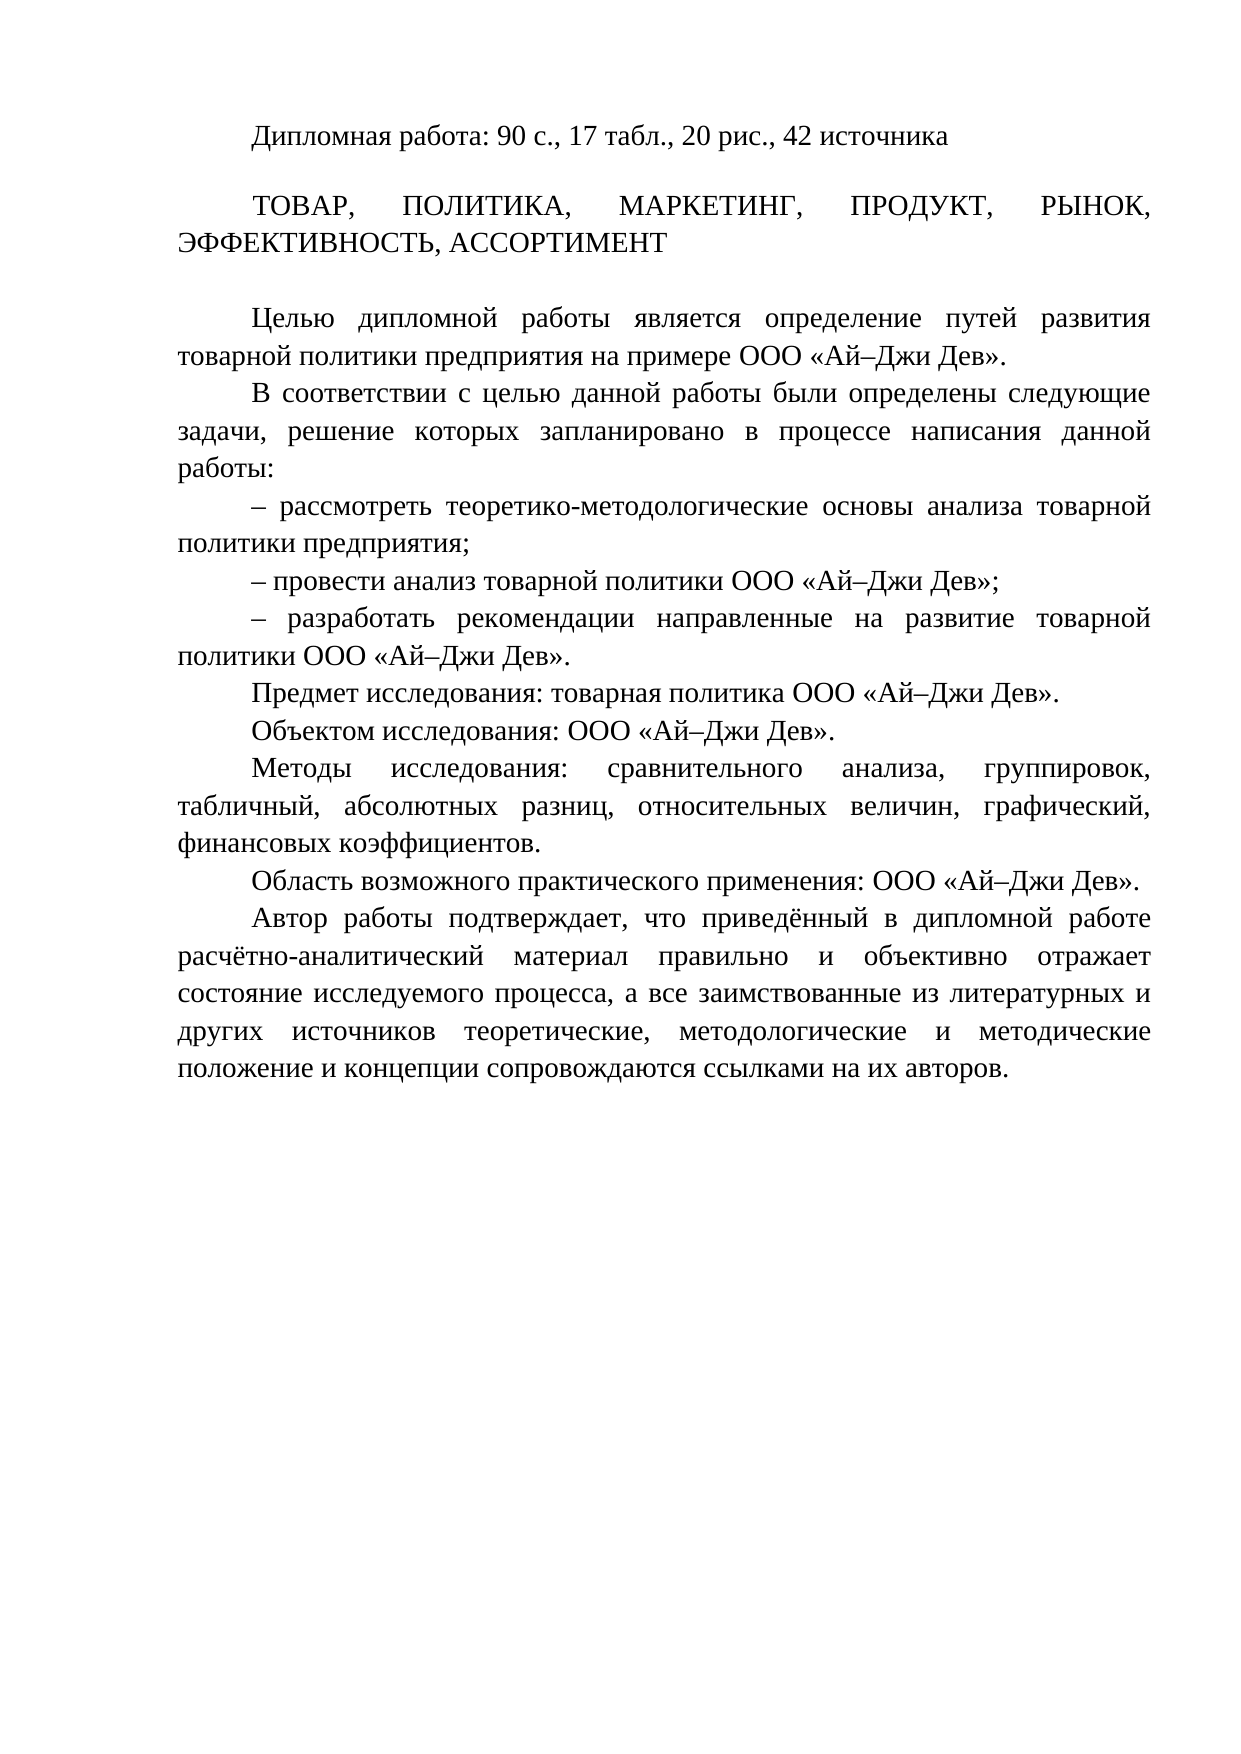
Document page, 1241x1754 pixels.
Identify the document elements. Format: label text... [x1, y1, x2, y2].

text Целью дипломной работы является определение путей развития товарной политики предприятия на примере ООО «Ай–Джи Дев». [177, 298, 1152, 373]
text Методы исследования: сравнительного анализа, группировок, табличный, абсолютных разниц, относительных величин, графический, финансовых коэффициентов. [177, 748, 1152, 860]
text – разработать рекомендации направленные на развитие товарной политики ООО «Ай–Джи Дев». [177, 598, 1152, 673]
text Область возможного практического применения: ООО «Ай–Джи Дев». [177, 860, 1152, 898]
text Дипломная работа: 90 с., 17 табл., 20 рис., 42 источника [177, 118, 1152, 152]
text В соответствии с целью данной работы были определены следующие задачи, решение которых запланировано в процессе написания данной работы: [177, 373, 1152, 485]
text ТОВАР, ПОЛИТИКА, МАРКЕТИНГ, ПРОДУКТ, РЫНОК, ЭФФЕКТИВНОСТЬ, АССОРТИМЕНТ [177, 185, 1152, 260]
text – провести анализ товарной политики ООО «Ай–Джи Дев»; [177, 560, 1152, 598]
text Предмет исследования: товарная политика ООО «Ай–Джи Дев». [177, 673, 1152, 710]
text Объектом исследования: ООО «Ай–Джи Дев». [177, 710, 1152, 748]
text – рассмотреть теоретико-методологические основы анализа товарной политики предприятия; [177, 485, 1152, 560]
text Автор работы подтверждает, что приведённый в дипломной работе расчётно-аналитический материал правильно и объективно отражает состояние исследуемого процесса, а все заимствованные из литературных и других источников теоретические, методологические и методические положение и концепции сопровождаются ссылками на их авторов. [177, 898, 1152, 1085]
